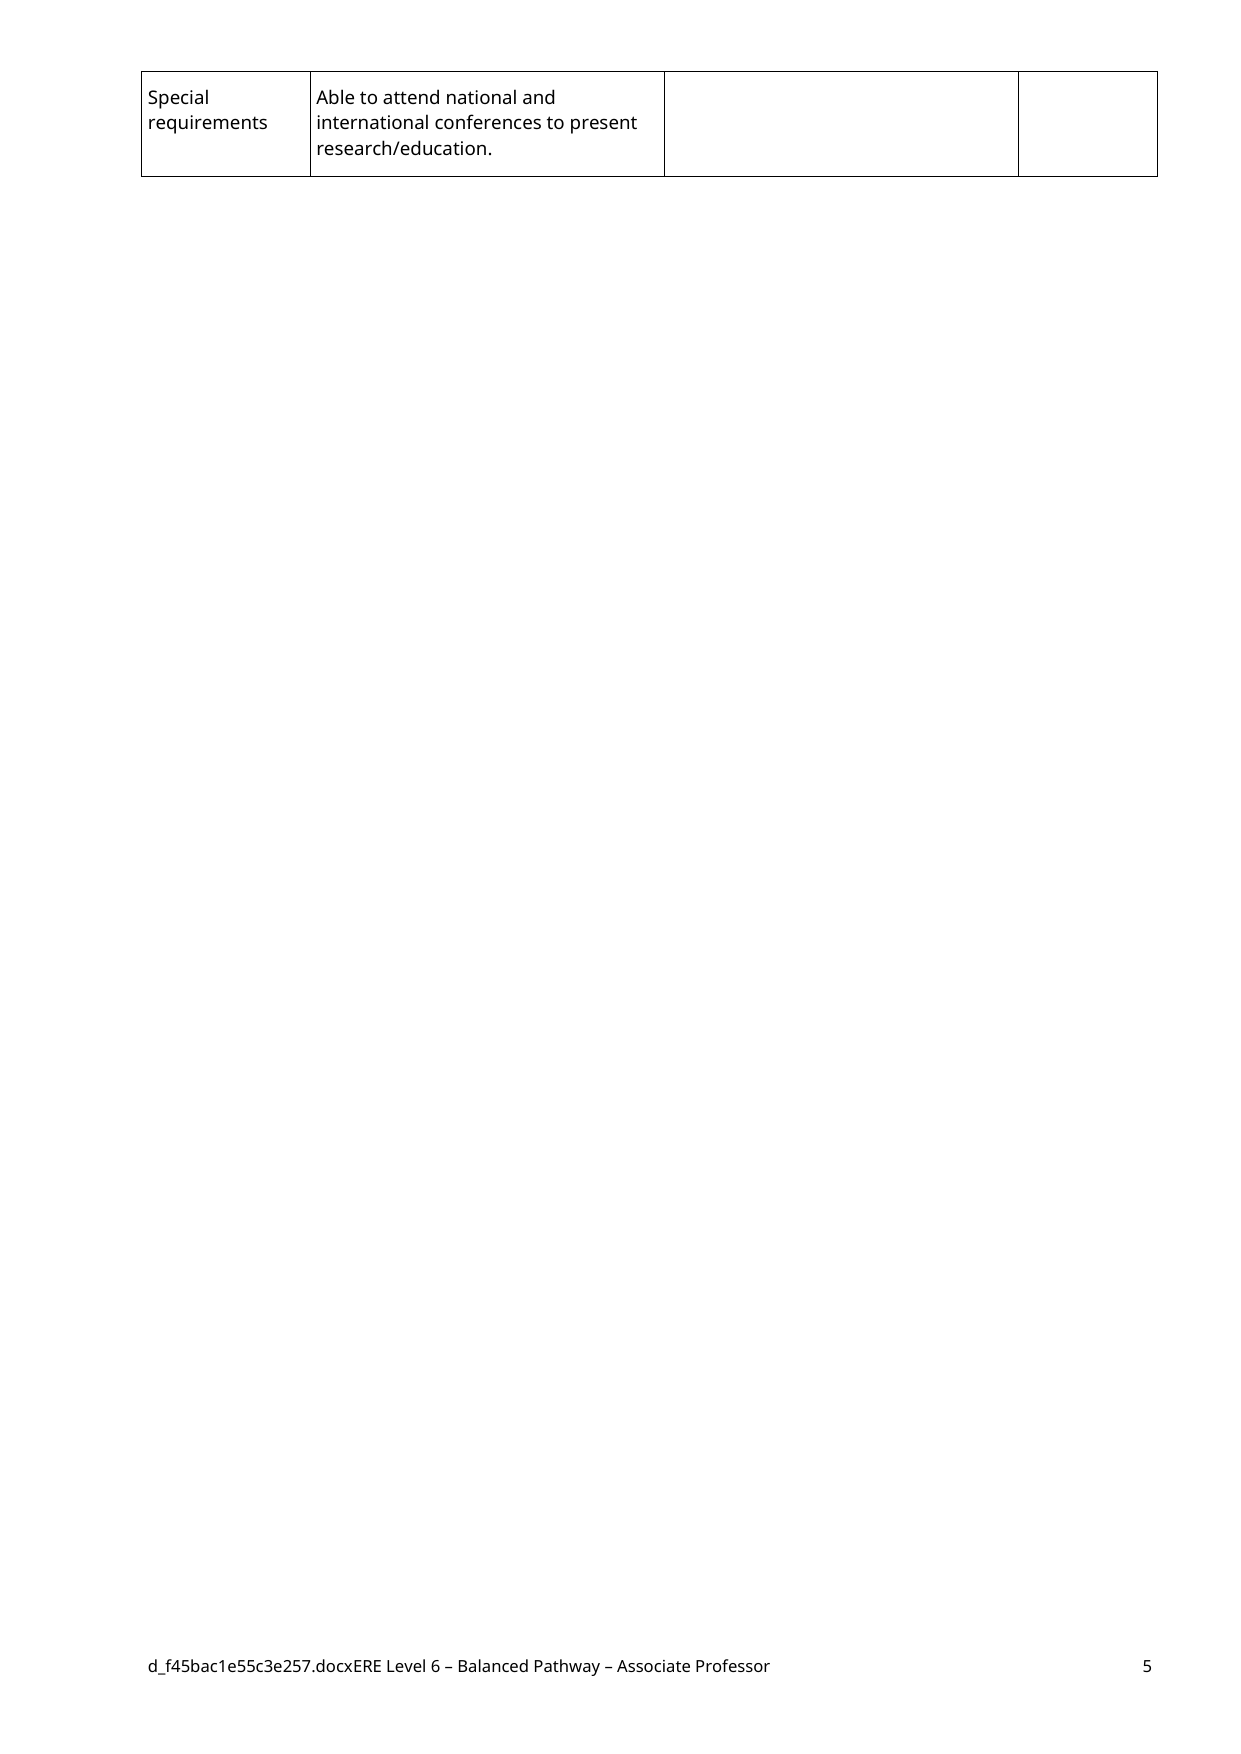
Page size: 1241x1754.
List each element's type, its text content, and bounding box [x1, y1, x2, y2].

table_cell Able to attend national and international conferences to present research/education. [311, 72, 664, 176]
table_cell [1019, 72, 1157, 176]
table_cell Special requirements [142, 72, 310, 176]
table_cell [665, 72, 1018, 176]
